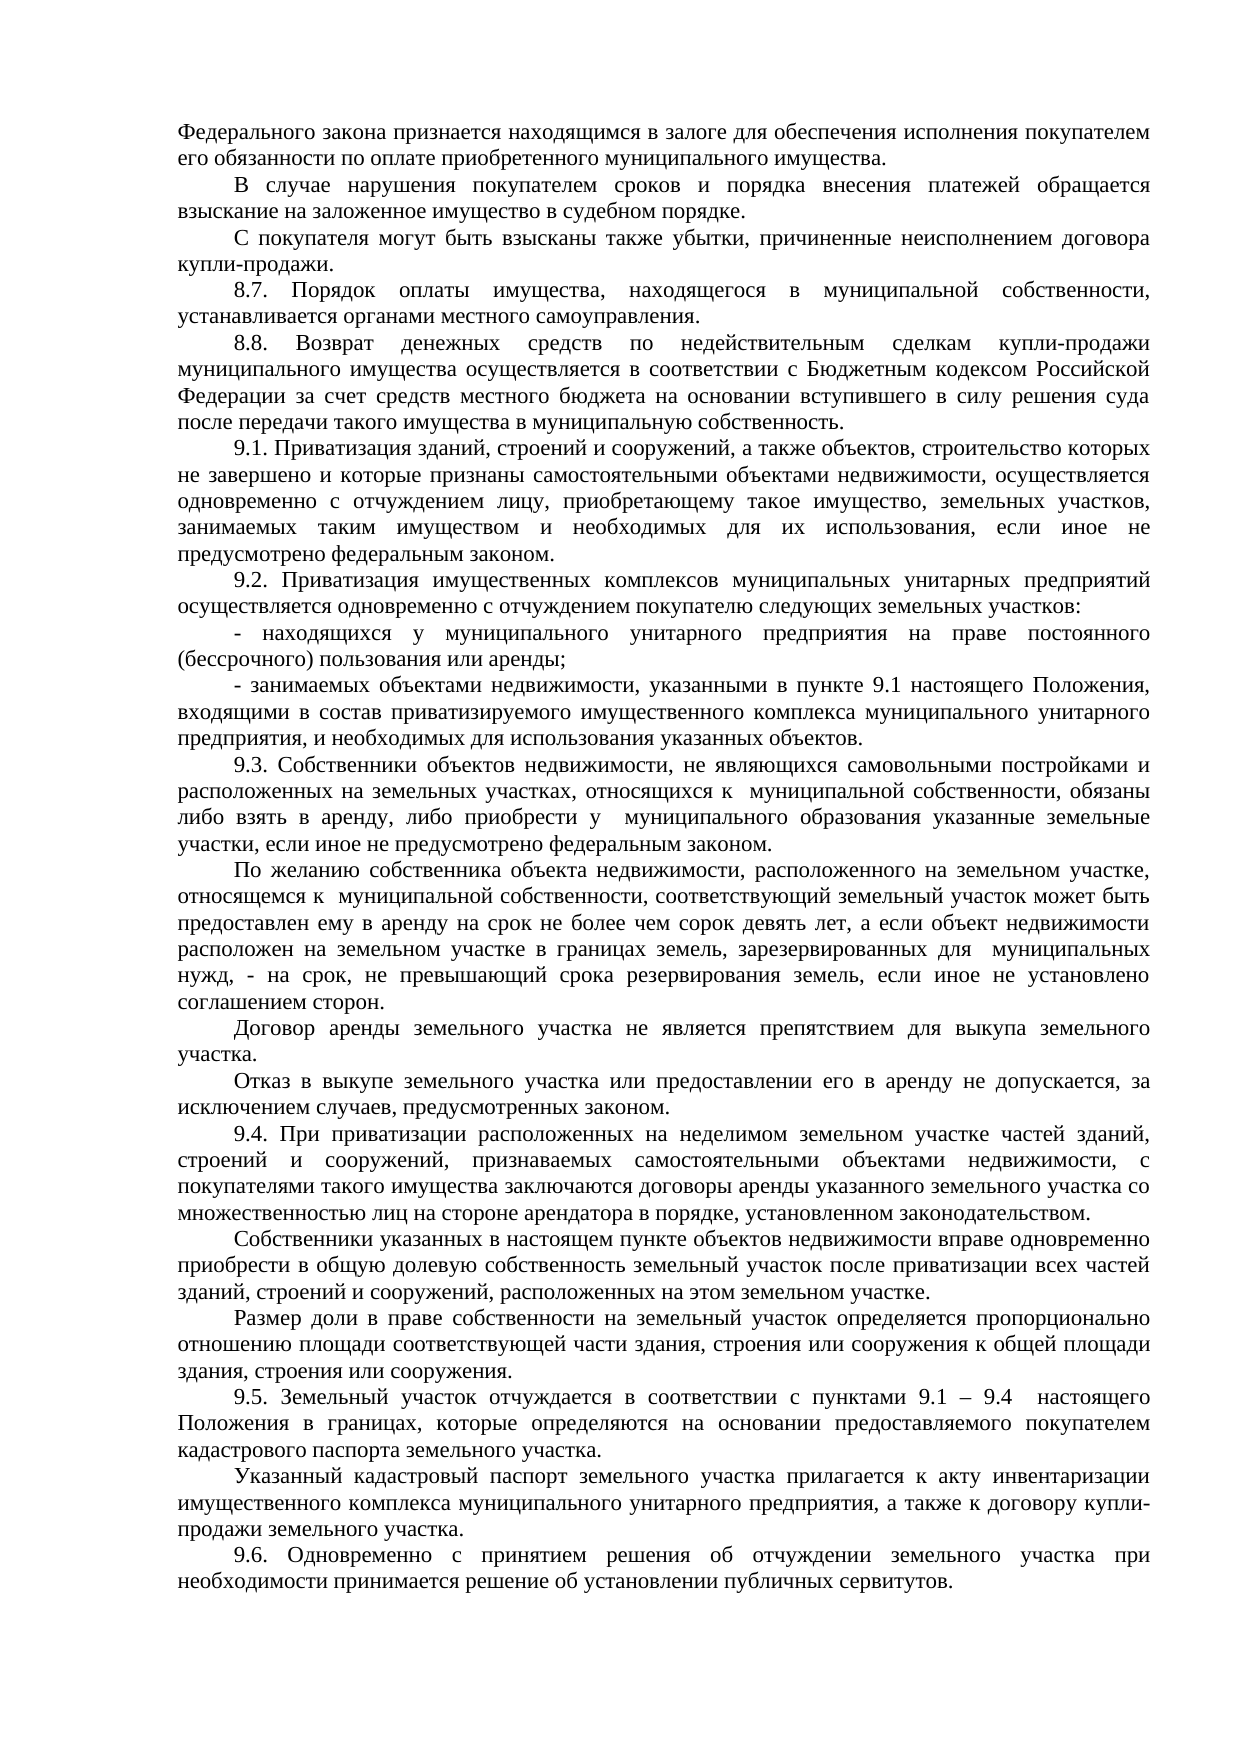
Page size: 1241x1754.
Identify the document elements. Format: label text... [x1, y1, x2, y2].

text 9.6. Одновременно с принятием решения об отчуждении земельного участка при необходимости принимается решение об установлении публичных сервитутов. [177, 1541, 1152, 1594]
text - находящихся у муниципального унитарного предприятия на праве постоянного (бессрочного) пользования или аренды; [177, 619, 1152, 672]
text 9.4. При приватизации расположенных на неделимом земельном участке частей зданий, строений и сооружений, признаваемых самостоятельными объектами недвижимости, с покупателями такого имущества заключаются договоры аренды указанного земельного участка со множественностью лиц на стороне арендатора в порядке, установленном законодательством. [177, 1119, 1152, 1225]
text Отказ в выкупе земельного участка или предоставлении его в аренду не допускается, за исключением случаев, предусмотренных законом. [177, 1067, 1152, 1119]
text 9.2. Приватизация имущественных комплексов муниципальных унитарных предприятий осуществляется одновременно с отчуждением покупателю следующих земельных участков: [177, 566, 1152, 619]
text 8.7. Порядок оплаты имущества, находящегося в муниципальной собственности, устанавливается органами местного самоуправления. [177, 276, 1152, 329]
text 9.3. Собственники объектов недвижимости, не являющихся самовольными постройками и расположенных на земельных участках, относящихся к муниципальной собственности, обязаны либо взять в аренду, либо приобрести у муниципального образования указанные земельные участки, если иное не предусмотрено федеральным законом. [177, 751, 1152, 856]
text - занимаемых объектами недвижимости, указанными в пункте 9.1 настоящего Положения, входящими в состав приватизируемого имущественного комплекса муниципального унитарного предприятия, и необходимых для использования указанных объектов. [177, 672, 1152, 751]
text По желанию собственника объекта недвижимости, расположенного на земельном участке, относящемся к муниципальной собственности, соответствующий земельный участок может быть предоставлен ему в аренду на срок не более чем сорок девять лет, а если объект недвижимости расположен на земельном участке в границах земель, зарезервированных для муниципальных нужд, - на срок, не превышающий срока резервирования земель, если иное не установлено соглашением сторон. [177, 856, 1152, 1014]
text Указанный кадастровый паспорт земельного участка прилагается к акту инвентаризации имущественного комплекса муниципального унитарного предприятия, а также к договору купли-продажи земельного участка. [177, 1462, 1152, 1541]
text В случае нарушения покупателем сроков и порядка внесения платежей обращается взыскание на заложенное имущество в судебном порядке. [177, 171, 1152, 223]
text 8.8. Возврат денежных средств по недействительным сделкам купли-продажи муниципального имущества осуществляется в соответствии с Бюджетным кодексом Российской Федерации за счет средств местного бюджета на основании вступившего в силу решения суда после передачи такого имущества в муниципальную собственность. [177, 329, 1152, 434]
text С покупателя могут быть взысканы также убытки, причиненные неисполнением договора купли-продажи. [177, 223, 1152, 276]
text Договор аренды земельного участка не является препятствием для выкупа земельного участка. [177, 1014, 1152, 1067]
text 9.5. Земельный участок отчуждается в соответствии с пунктами 9.1 – 9.4 настоящего Положения в границах, которые определяются на основании предоставляемого покупателем кадастрового паспорта земельного участка. [177, 1383, 1152, 1462]
text 9.1. Приватизация зданий, строений и сооружений, а также объектов, строительство которых не завершено и которые признаны самостоятельными объектами недвижимости, осуществляется одновременно с отчуждением лицу, приобретающему такое имущество, земельных участков, занимаемых таким имуществом и необходимых для их использования, если иное не предусмотрено федеральным законом. [177, 434, 1152, 566]
text Собственники указанных в настоящем пункте объектов недвижимости вправе одновременно приобрести в общую долевую собственность земельный участок после приватизации всех частей зданий, строений и сооружений, расположенных на этом земельном участке. [177, 1225, 1152, 1304]
text Размер доли в праве собственности на земельный участок определяется пропорционально отношению площади соответствующей части здания, строения или сооружения к общей площади здания, строения или сооружения. [177, 1304, 1152, 1383]
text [177, 118, 1152, 171]
